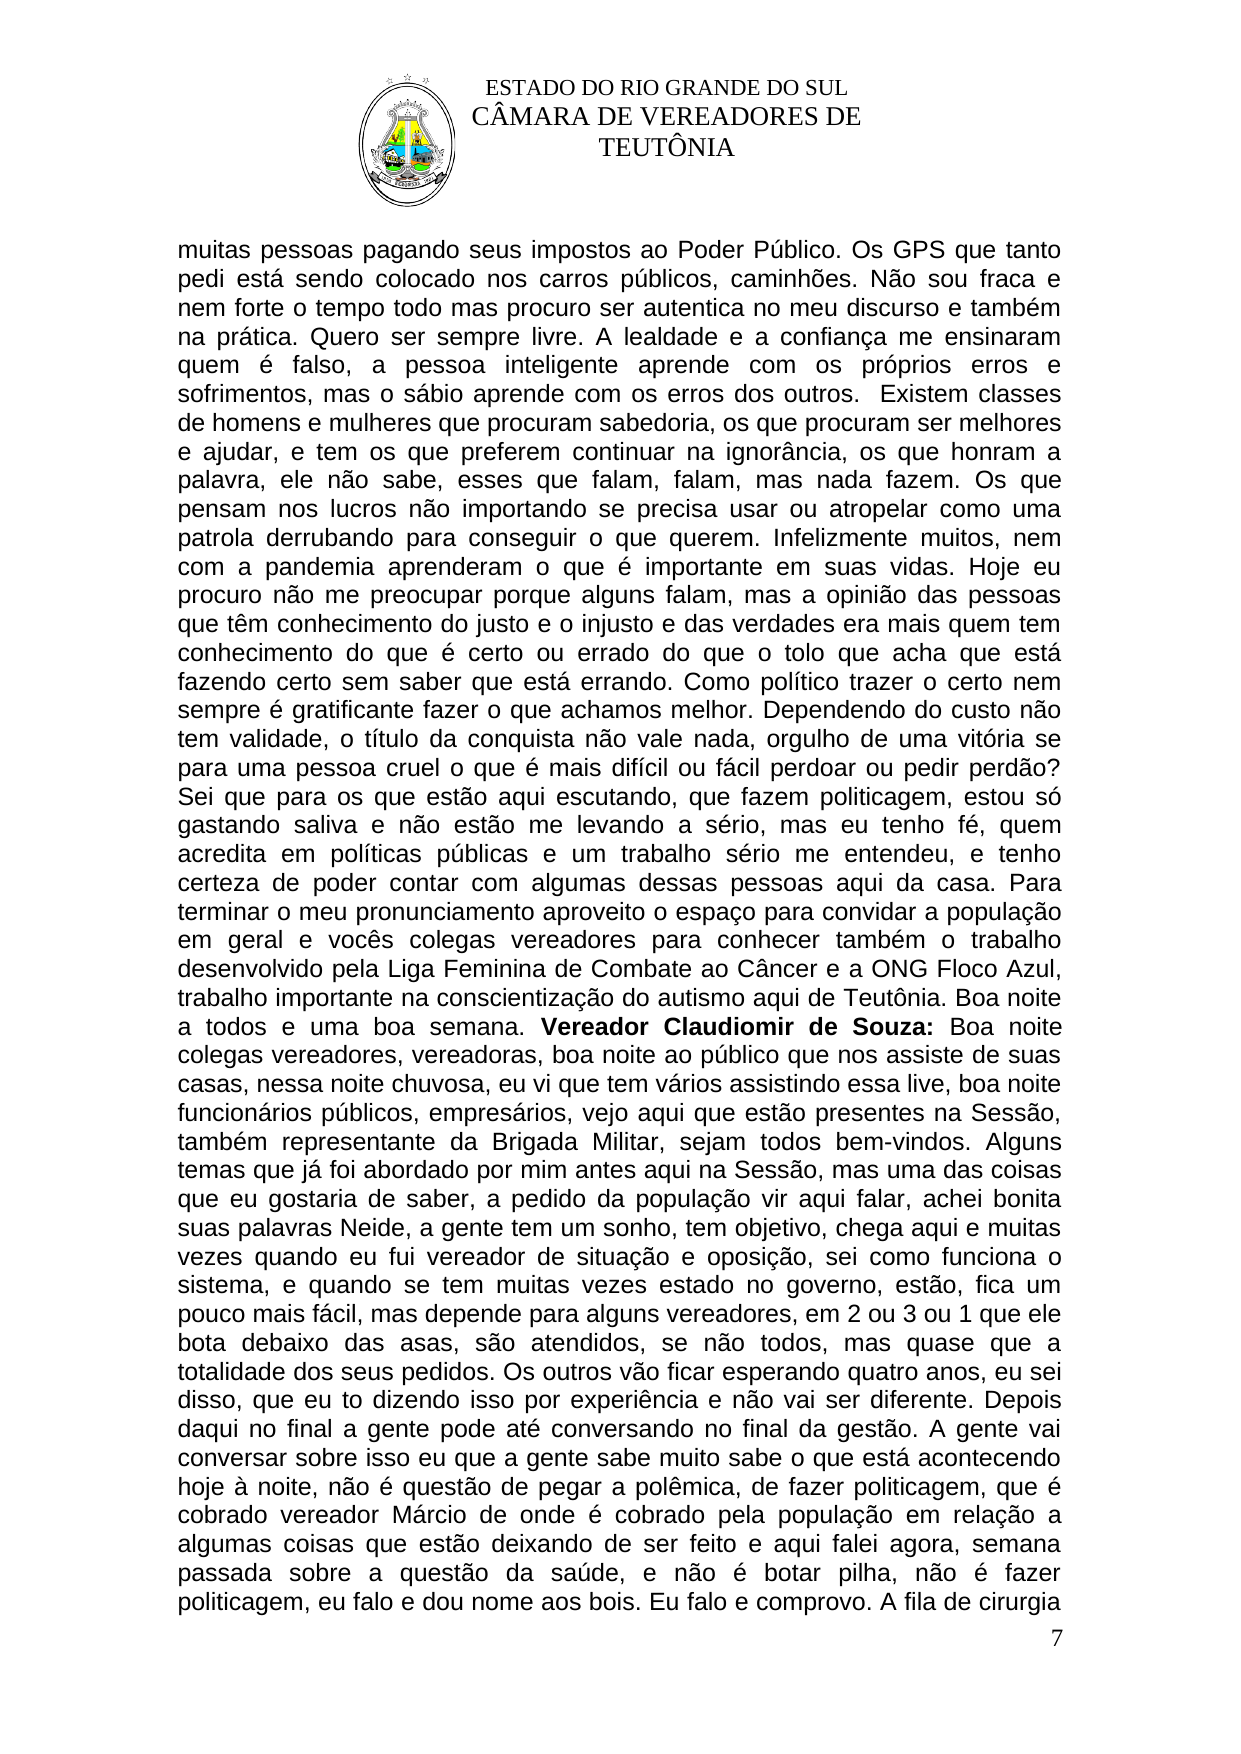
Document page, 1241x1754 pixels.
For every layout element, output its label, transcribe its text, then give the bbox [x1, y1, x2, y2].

picture [358, 73, 456, 207]
